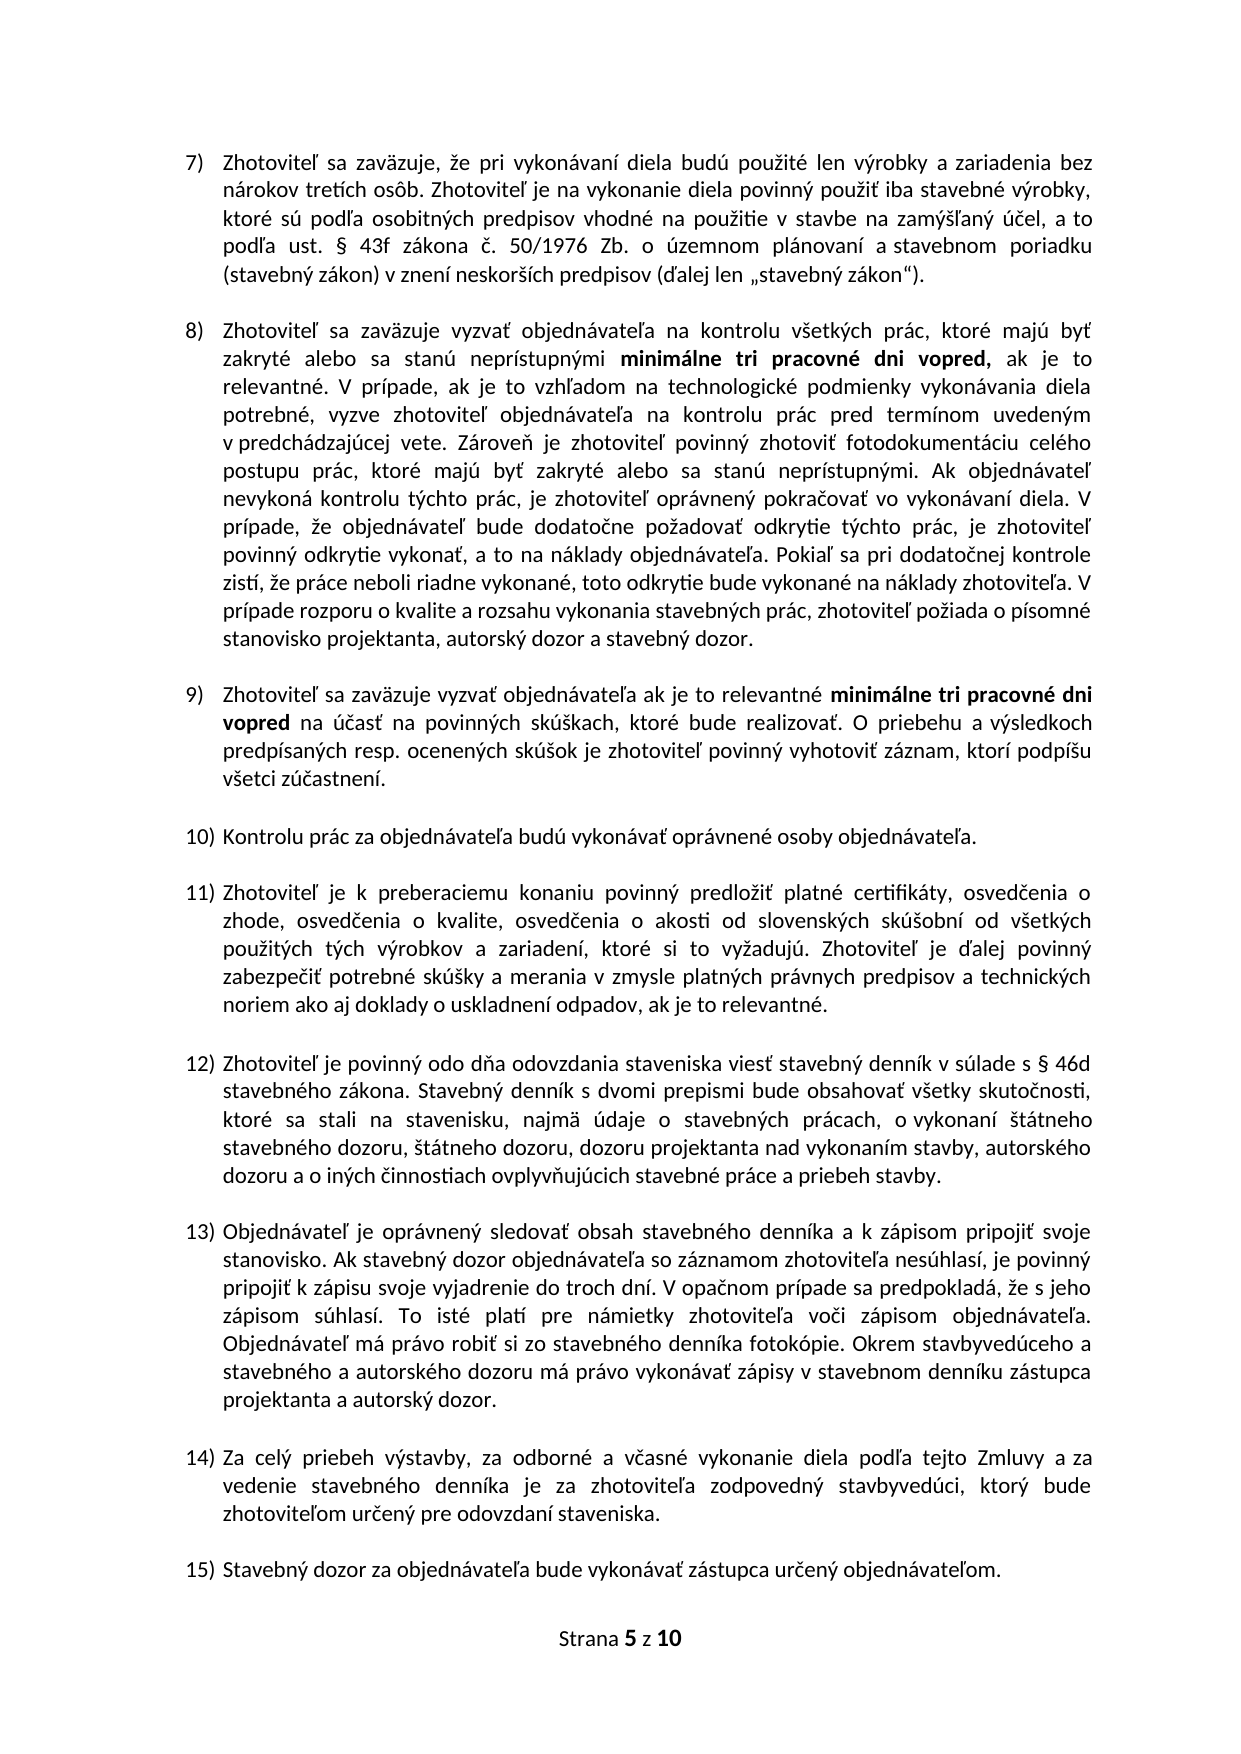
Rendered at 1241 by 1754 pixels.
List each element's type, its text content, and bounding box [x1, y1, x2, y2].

list Objednávateľ je oprávnený sledovať obsah stavebného denníka a k zápisom pripojiť svoje stanovisko. Ak stavebný dozor objednávateľa so záznamom zhotoviteľa nesúhlasí, je povinný pripojiť k zápisu svoje vyjadrenie do troch dní. V opačnom prípade sa predpokladá, že s jeho zápisom súhlasí. To isté platí pre námietky zhotoviteľa voči zápisom objednávateľa. Objednávateľ má právo robiť si zo stavebného denníka fotokópie. Okrem stavbyvedúceho a stavebného a autorského dozoru má právo vykonávať zápisy v stavebnom denníku zástupca projektanta a autorský dozor. [185, 1217, 1093, 1413]
list Zhotoviteľ je k preberaciemu konaniu povinný predložiť platné certifikáty, osvedčenia o zhode, osvedčenia o kvalite, osvedčenia o akosti od slovenských skúšobní od všetkých použitých tých výrobkov a zariadení, ktoré si to vyžadujú. Zhotoviteľ je ďalej povinný zabezpečiť potrebné skúšky a merania v zmysle platných právnych predpisov a technických noriem ako aj doklady o uskladnení odpadov, ak je to relevantné. [185, 878, 1093, 1018]
list Za celý priebeh výstavby, za odborné a včasné vykonanie diela podľa tejto Zmluvy a za vedenie stavebného denníka je za zhotoviteľa zodpovedný stavbyvedúci, ktorý bude zhotoviteľom určený pre odovzdaní staveniska. [185, 1443, 1093, 1527]
list Stavebný dozor za objednávateľa bude vykonávať zástupca určený objednávateľom. [185, 1555, 1093, 1583]
list Kontrolu prác za objednávateľa budú vykonávať oprávnené osoby objednávateľa. [185, 822, 1093, 850]
list Zhotoviteľ sa zaväzuje, že pri vykonávaní diela budú použité len výrobky a zariadenia bez nárokov tretích osôb. Zhotoviteľ je na vykonanie diela povinný použiť iba stavebné výrobky, ktoré sú podľa osobitných predpisov vhodné na použitie v stavbe na zamýšľaný účel, a to podľa ust. § 43f zákona č. 50/1976 Zb. o územnom plánovaní a stavebnom poriadku (stavebný zákon) v znení neskorších predpisov (ďalej len „stavebný zákon“). [185, 148, 1093, 288]
list Zhotoviteľ sa zaväzuje vyzvať objednávateľa ak je to relevantné minimálne tri pracovné dni vopred na účasť na povinných skúškach, ktoré bude realizovať. O priebehu a výsledkoch predpísaných resp. ocenených skúšok je zhotoviteľ povinný vyhotoviť záznam, ktorí podpíšu všetci zúčastnení. [185, 680, 1093, 792]
list Zhotoviteľ je povinný odo dňa odovzdania staveniska viesť stavebný denník v súlade s § 46d stavebného zákona. Stavebný denník s dvomi prepismi bude obsahovať všetky skutočnosti, ktoré sa stali na stavenisku, najmä údaje o stavebných prácach, o vykonaní štátneho stavebného dozoru, štátneho dozoru, dozoru projektanta nad vykonaním stavby, autorského dozoru a o iných činnostiach ovplyvňujúcich stavebné práce a priebeh stavby. [185, 1049, 1093, 1189]
list Zhotoviteľ sa zaväzuje vyzvať objednávateľa na kontrolu všetkých prác, ktoré majú byť zakryté alebo sa stanú neprístupnými minimálne tri pracovné dni vopred, ak je to relevantné. V prípade, ak je to vzhľadom na technologické podmienky vykonávania diela potrebné, vyzve zhotoviteľ objednávateľa na kontrolu prác pred termínom uvedeným v predchádzajúcej vete. Zároveň je zhotoviteľ povinný zhotoviť fotodokumentáciu celého postupu prác, ktoré majú byť zakryté alebo sa stanú neprístupnými. Ak objednávateľ nevykoná kontrolu týchto prác, je zhotoviteľ oprávnený pokračovať vo vykonávaní diela. V prípade, že objednávateľ bude dodatočne požadovať odkrytie týchto prác, je zhotoviteľ povinný odkrytie vykonať, a to na náklady objednávateľa. Pokiaľ sa pri dodatočnej kontrole zistí, že práce neboli riadne vykonané, toto odkrytie bude vykonané na náklady zhotoviteľa. V prípade rozporu o kvalite a rozsahu vykonania stavebných prác, zhotoviteľ požiada o písomné stanovisko projektanta, autorský dozor a stavebný dozor. [185, 316, 1093, 652]
